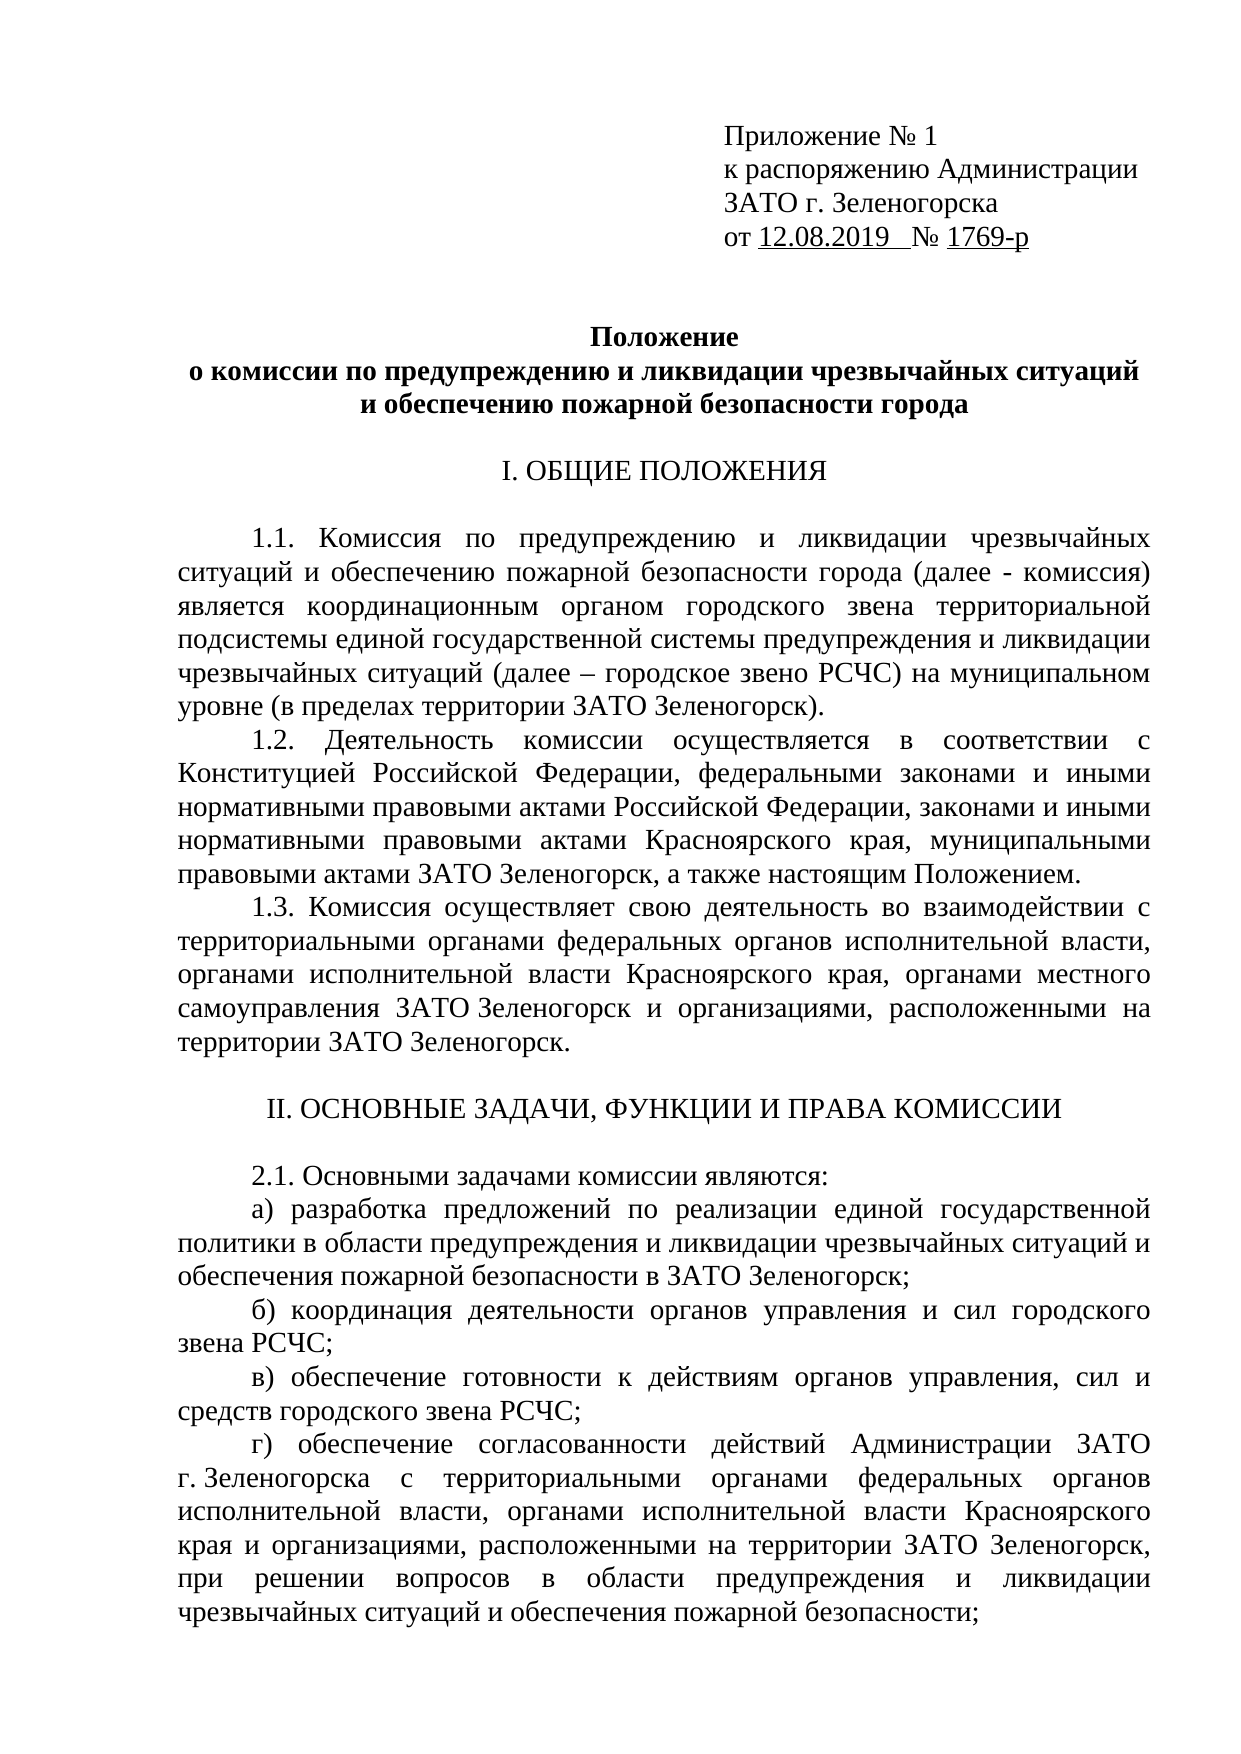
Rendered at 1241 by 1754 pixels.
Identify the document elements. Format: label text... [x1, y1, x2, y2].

text Приложение № 1 [723, 118, 1152, 152]
text к распоряжению Администрации [723, 152, 1152, 185]
text II. ОСНОВНЫЕ ЗАДАЧИ, ФУНКЦИИ И ПРАВА КОМИССИИ [177, 1091, 1152, 1124]
text Положение [177, 319, 1152, 353]
text 2.1. Основными задачами комиссии являются: [177, 1158, 1152, 1191]
text 1.2. Деятельность комиссии осуществляется в соответствии с Конституцией Российской Федерации, федеральными законами и иными нормативными правовыми актами Российской Федерации, законами и иными нормативными правовыми актами Красноярского края, муниципальными правовыми актами ЗАТО Зеленогорск, а также настоящим Положением. [177, 722, 1152, 889]
text 1.3. Комиссия осуществляет свою деятельность во взаимодействии с территориальными органами федеральных органов исполнительной власти, органами исполнительной власти Красноярского края, органами местного самоуправления ЗАТО Зеленогорск и организациями, расположенными на территории ЗАТО Зеленогорск. [177, 889, 1152, 1057]
text а) разработка предложений по реализации единой государственной политики в области предупреждения и ликвидации чрезвычайных ситуаций и обеспечения пожарной безопасности в ЗАТО Зеленогорск; [177, 1191, 1152, 1292]
text 1.1. Комиссия по предупреждению и ликвидации чрезвычайных ситуаций и обеспечению пожарной безопасности города (далее - комиссия) является координационным органом городского звена территориальной подсистемы единой государственной системы предупреждения и ликвидации чрезвычайных ситуаций (далее – городское звено РСЧС) на муниципальном уровне (в пределах территории ЗАТО Зеленогорск). [177, 521, 1152, 722]
text о комиссии по предупреждению и ликвидации чрезвычайных ситуаций [177, 353, 1152, 386]
text от 12.08.2019 № 1769-р [723, 219, 1152, 252]
list I. ОБЩИЕ ПОЛОЖЕНИЯ [177, 453, 1152, 487]
text б) координация деятельности органов управления и сил городского звена РСЧС; [177, 1292, 1152, 1359]
text г) обеспечение согласованности действий Администрации ЗАТО г. Зеленогорска с территориальными органами федеральных органов исполнительной власти, органами исполнительной власти Красноярского края и организациями, расположенными на территории ЗАТО Зеленогорск, при решении вопросов в области предупреждения и ликвидации чрезвычайных ситуаций и обеспечения пожарной безопасности; [177, 1426, 1152, 1627]
text и обеспечению пожарной безопасности города [177, 386, 1152, 420]
text ЗАТО г. Зеленогорска [723, 185, 1152, 219]
text в) обеспечение готовности к действиям органов управления, сил и средств городского звена РСЧС; [177, 1359, 1152, 1426]
